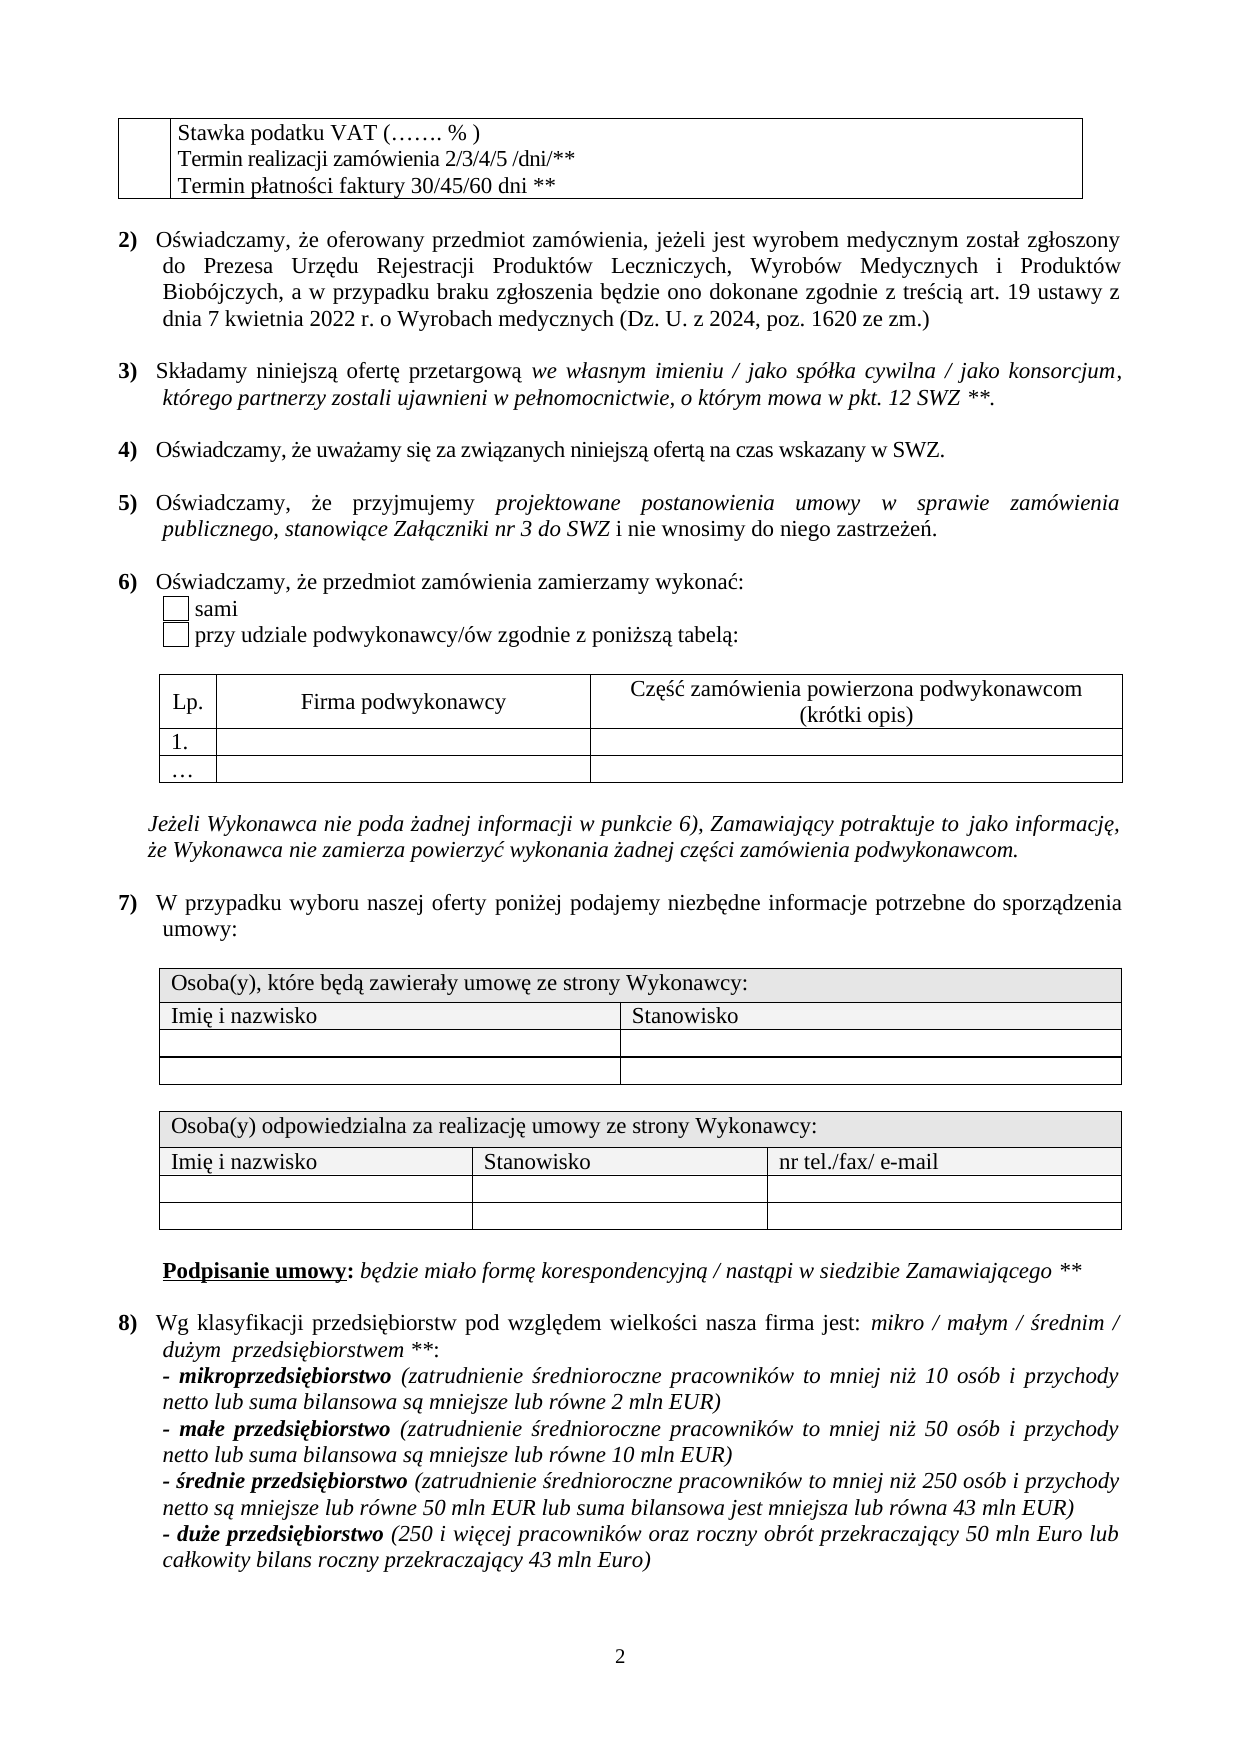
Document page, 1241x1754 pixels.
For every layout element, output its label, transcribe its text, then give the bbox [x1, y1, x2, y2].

table_cell [217, 756, 590, 782]
list Składamy niniejszą ofertę przetargową we własnym imieniu / jako spółka cywilna / jako konsorcjum, którego partnerzy zostali ujawnieni w pełnomocnictwie, o którym mowa w pkt. 12 SWZ **. [118, 357, 1122, 410]
list Oświadczamy, że przedmiot zamówienia zamierzamy wykonać: [118, 568, 1122, 594]
table_header Firma podwykonawcy [217, 675, 590, 727]
table_cell [591, 729, 1122, 755]
table_header Lp. [160, 675, 216, 727]
list Oświadczamy, że uważamy się za związanych niniejszą ofertą na czas wskazany w SWZ. [118, 436, 1122, 463]
text przy udziale podwykonawcy/ów zgodnie z poniższą tabelą: [162, 621, 1122, 647]
table_cell [473, 1203, 767, 1229]
table_cell Stanowisko [621, 1003, 1121, 1029]
text Jeżeli Wykonawca nie poda żadnej informacji w punkcie 6), Zamawiający potraktuje to jako informację, że Wykonawca nie zamierza powierzyć wykonania żadnej części zamówienia podwykonawcom. [148, 809, 1122, 862]
table_cell [160, 1058, 620, 1084]
text - duże przedsiębiorstwo (250 i więcej pracowników oraz roczny obrót przekraczający 50 mln Euro lub całkowity bilans roczny przekraczający 43 mln Euro) [162, 1520, 1122, 1573]
text - małe przedsiębiorstwo (zatrudnienie średnioroczne pracowników to mniej niż 50 osób i przychody netto lub suma bilansowa są mniejsze lub równe 10 mln EUR) [162, 1415, 1122, 1467]
table_cell [591, 756, 1122, 782]
list Oświadczamy, że oferowany przedmiot zamówienia, jeżeli jest wyrobem medycznym został zgłoszony do Prezesa Urzędu Rejestracji Produktów Leczniczych, Wyrobów Medycznych i Produktów Biobójczych, a w przypadku braku zgłoszenia będzie ono dokonane zgodnie z treścią art. 19 ustawy z dnia 7 kwietnia 2022 r. o Wyrobach medycznych (Dz. U. z 2024, poz. 1620 ze zm.) [118, 226, 1122, 331]
list Wg klasyfikacji przedsiębiorstw pod względem wielkości nasza firma jest: mikro / małym / średnim / dużym przedsiębiorstwem **: [118, 1309, 1122, 1362]
table_cell 6 [119, 119, 170, 198]
table_cell Imię i nazwisko [160, 1003, 620, 1029]
table_cell [160, 1030, 620, 1056]
list Oświadczamy, że przyjmujemy projektowane postanowienia umowy w sprawie zamówienia publicznego, stanowiące Załączniki nr 3 do SWZ i nie wnosimy do niego zastrzeżeń. [118, 489, 1122, 542]
table_cell [768, 1176, 1121, 1202]
table_cell [160, 1176, 472, 1202]
table_header Część zamówienia powierzona podwykonawcom (krótki opis) [591, 675, 1122, 727]
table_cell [171, 119, 1082, 198]
text - mikroprzedsiębiorstwo (zatrudnienie średnioroczne pracowników to mniej niż 10 osób i przychody netto lub suma bilansowa są mniejsze lub równe 2 mln EUR) [162, 1362, 1122, 1415]
table_cell nr tel./fax/ e-mail [768, 1148, 1121, 1174]
table_cell [473, 1176, 767, 1202]
table_cell [768, 1203, 1121, 1229]
table_cell [160, 1203, 472, 1229]
table_cell … [160, 756, 216, 782]
text - średnie przedsiębiorstwo (zatrudnienie średnioroczne pracowników to mniej niż 250 osób i przychody netto są mniejsze lub równe 50 mln EUR lub suma bilansowa jest mniejsza lub równa 43 mln EUR) [162, 1467, 1122, 1520]
table_cell 1. [160, 729, 216, 755]
table_cell [621, 1030, 1121, 1056]
table_cell Imię i nazwisko [160, 1148, 472, 1174]
table_header Osoba(y) odpowiedzialna za realizację umowy ze strony Wykonawcy: [160, 1112, 1121, 1147]
list W przypadku wyboru naszej oferty poniżej podajemy niezbędne informacje potrzebne do sporządzenia umowy: [118, 889, 1122, 941]
text Podpisanie umowy: będzie miało formę korespondencyjną / nastąpi w siedzibie Zamawiającego ** [162, 1257, 1122, 1283]
table_cell [621, 1058, 1121, 1084]
table_header Osoba(y), które będą zawierały umowę ze strony Wykonawcy: [160, 969, 1121, 1002]
table_cell [217, 729, 590, 755]
table_cell Stanowisko [473, 1148, 767, 1174]
text sami [162, 594, 1122, 621]
